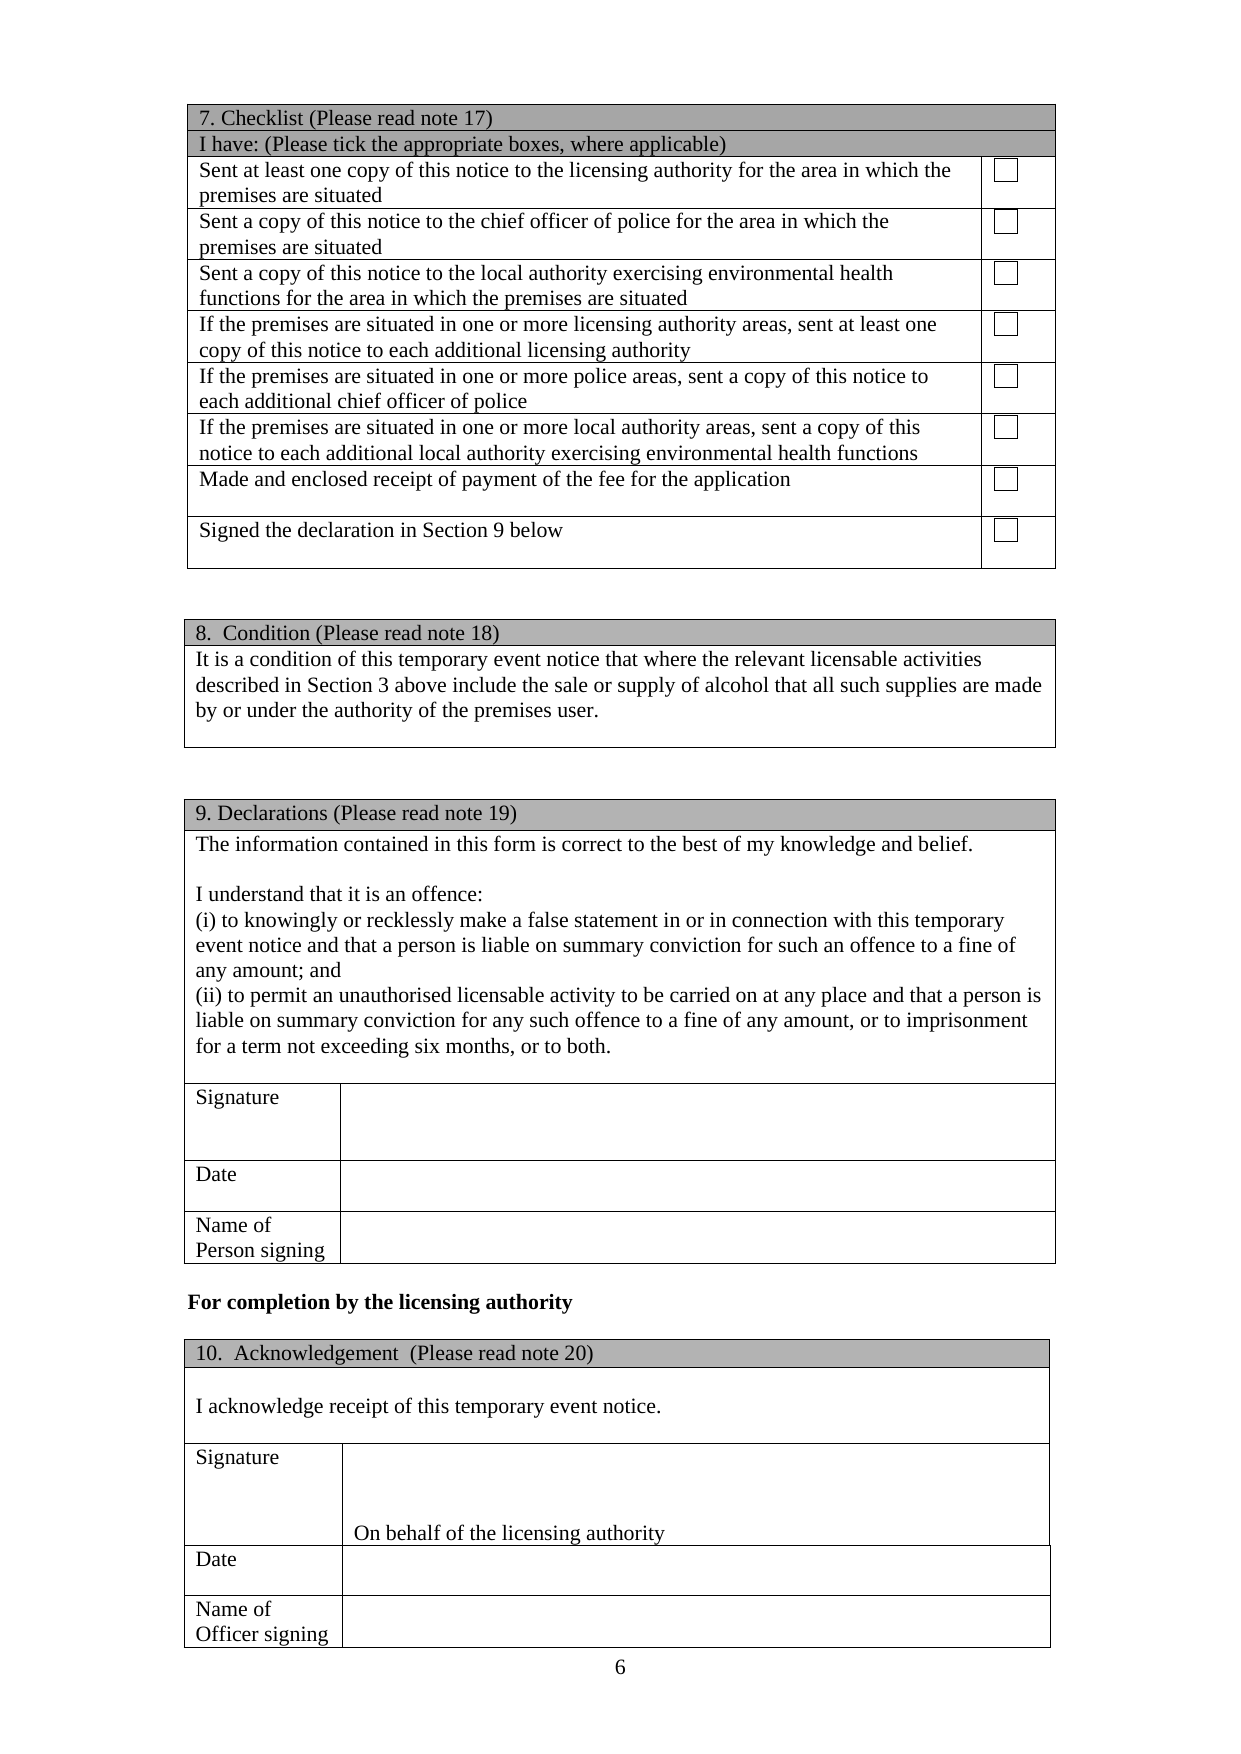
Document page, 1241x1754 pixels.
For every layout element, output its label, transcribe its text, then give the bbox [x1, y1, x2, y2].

table_cell Name of Officer signing [185, 1596, 342, 1647]
table_cell Sent a copy of this notice to the local authority exercising environmental health functions for the area in which the premises are situated [188, 260, 981, 310]
table_cell Date [185, 1546, 342, 1595]
table_cell I have: (Please tick the appropriate boxes, where applicable) [188, 131, 1055, 156]
table_cell Name of Person signing [185, 1212, 340, 1263]
table_cell Signed the declaration in Section 9 below [188, 517, 981, 568]
table_cell [982, 363, 1055, 413]
table_cell Made and enclosed receipt of payment of the fee for the application [188, 466, 981, 516]
table_cell Signature [185, 1084, 340, 1160]
table_cell [982, 209, 1055, 259]
table_cell [982, 157, 1055, 207]
table_cell I acknowledge receipt of this temporary event notice. [185, 1368, 1049, 1443]
table_cell If the premises are situated in one or more local authority areas, sent a copy of this notice to each additional local authority exercising environmental health functions [188, 414, 981, 465]
table_header 7. Checklist (Please read note 17) [188, 105, 1055, 130]
table_cell Signature [185, 1444, 342, 1545]
table_cell On behalf of the licensing authority [343, 1444, 1049, 1545]
table_header 10. Acknowledgement (Please read note 20) [185, 1340, 1049, 1367]
table_cell [341, 1084, 1055, 1160]
table_header 9. Declarations (Please read note 19) [185, 800, 1055, 830]
table_cell [982, 260, 1055, 310]
table_cell Sent at least one copy of this notice to the licensing authority for the area in which the premises are situated [188, 157, 981, 207]
table_cell It is a condition of this temporary event notice that where the relevant licensable activities described in Section 3 above include the sale or supply of alcohol that all such supplies are made by or under the authority of the premises user. [185, 646, 1055, 747]
table_cell Date [185, 1161, 340, 1211]
table_cell The information contained in this form is correct to the best of my knowledge and belief. I understand that it is an offence: (i) to knowingly or recklessly make a false statement in or in connection with this temporary event notice and that a person is liable on summary conviction for such an offence to a fine of any amount; and (ii) to permit an unauthorised licensable activity to be carried on at any place and that a person is liable on summary conviction for any such offence to a fine of any amount, or to imprisonment for a term not exceeding six months, or to both. [185, 831, 1055, 1083]
table_cell If the premises are situated in one or more licensing authority areas, sent at least one copy of this notice to each additional licensing authority [188, 311, 981, 362]
table_cell Sent a copy of this notice to the chief officer of police for the area in which the premises are situated [188, 209, 981, 259]
table_cell [982, 311, 1055, 362]
table_cell [343, 1546, 1050, 1595]
table_cell [341, 1212, 1055, 1263]
table_cell [982, 466, 1055, 516]
table_header 8. Condition (Please read note 18) [185, 620, 1055, 645]
table_cell [982, 517, 1055, 568]
text For completion by the licensing authority [187, 1289, 1053, 1314]
table_cell [343, 1596, 1050, 1647]
table_cell [982, 414, 1055, 465]
table_cell If the premises are situated in one or more police areas, sent a copy of this notice to each additional chief officer of police [188, 363, 981, 413]
table_cell [341, 1161, 1055, 1211]
